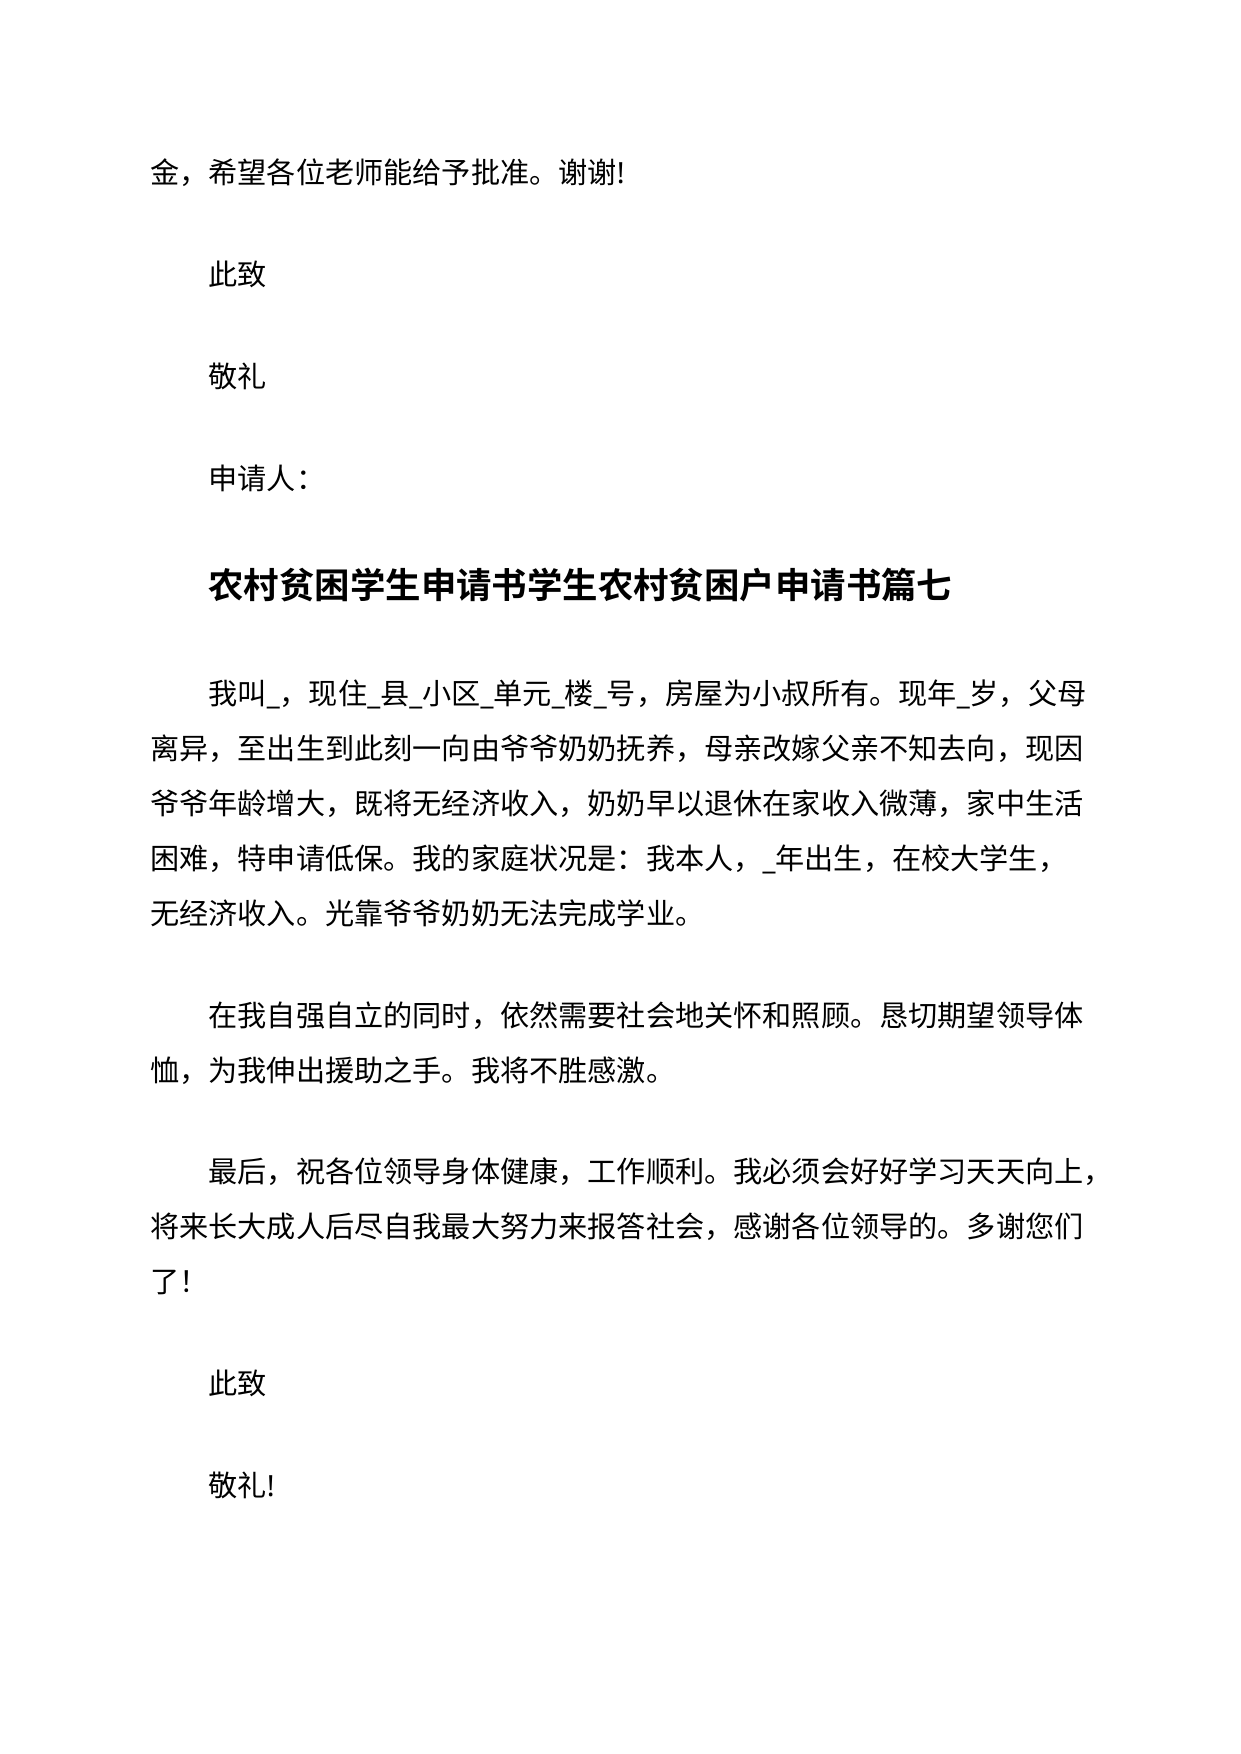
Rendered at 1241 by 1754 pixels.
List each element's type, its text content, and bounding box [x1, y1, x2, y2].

text 此致 [150, 1361, 1090, 1403]
text 敬礼! [150, 1462, 1090, 1505]
text 最后，祝各位领导身体健康，工作顺利。我必须会好好学习天天向上，将来长大成人后尽自我最大努力来报答社会，感谢各位领导的。多谢您们了！ [150, 1149, 1090, 1301]
text 此致 [150, 252, 1090, 294]
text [150, 150, 1090, 192]
text 敬礼 [150, 354, 1090, 396]
text 在我自强自立的同时，依然需要社会地关怀和照顾。恳切期望领导体恤，为我伸出援助之手。我将不胜感激。 [150, 992, 1090, 1089]
text 农村贫困学生申请书学生农村贫困户申请书篇七 [150, 557, 1090, 608]
text 我叫_，现住_县_小区_单元_楼_号，房屋为小叔所有。现年_岁，父母离异，至出生到此刻一向由爷爷奶奶抚养，母亲改嫁父亲不知去向，现因爷爷年龄增大，既将无经济收入，奶奶早以退休在家收入微薄，家中生活困难，特申请低保。我的家庭状况是：我本人，_年出生，在校大学生，无经济收入。光靠爷爷奶奶无法完成学业。 [150, 671, 1090, 933]
text 申请人： [150, 456, 1090, 498]
